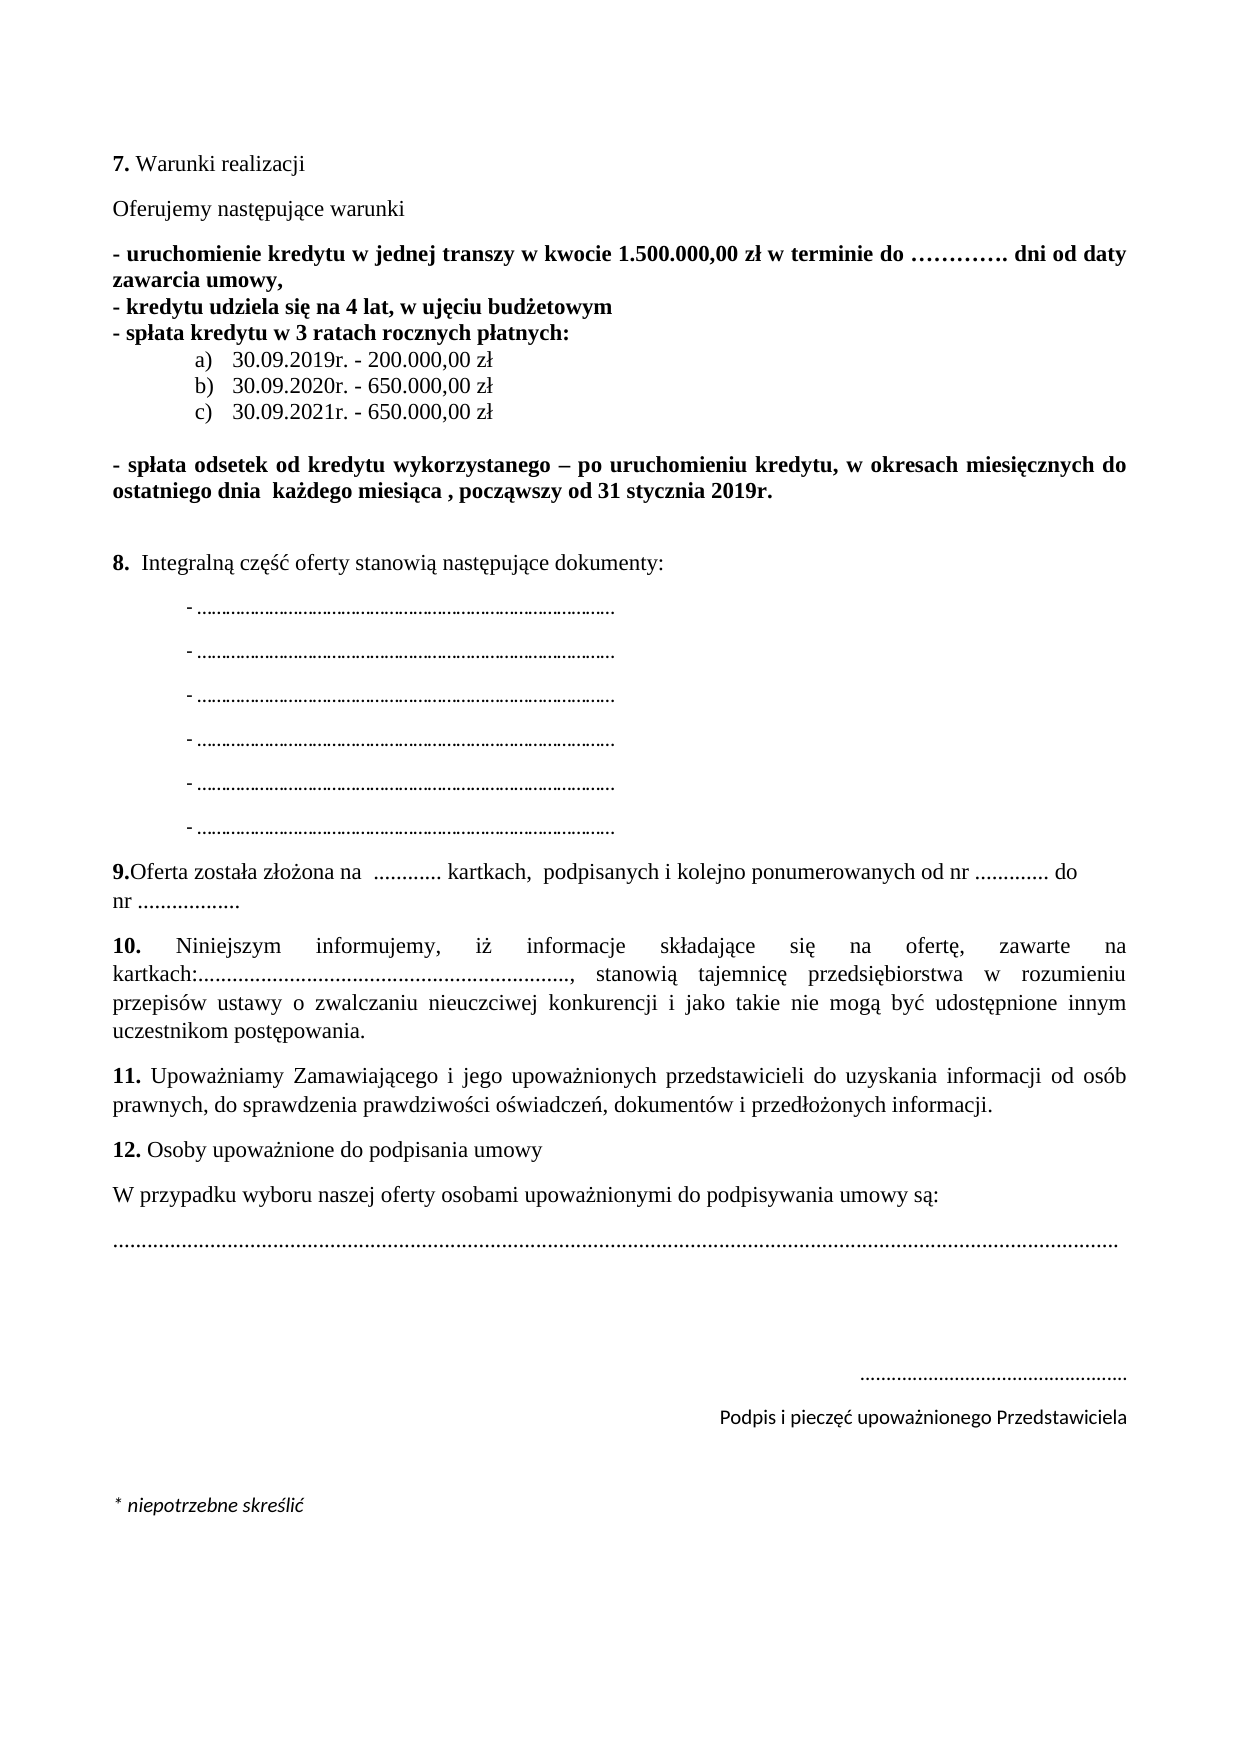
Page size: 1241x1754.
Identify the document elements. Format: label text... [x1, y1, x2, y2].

text - …………………………………………………………………………… [186, 814, 1128, 840]
text W przypadku wyboru naszej oferty osobami upoważnionymi do podpisywania umowy są: [112, 1181, 1128, 1207]
text - kredytu udziela się na 4 lat, w ujęciu budżetowym [112, 293, 1128, 319]
text 9.Oferta została złożona na ............ kartkach, podpisanych i kolejno ponumerowanych od nr ............. do nr .................. [112, 858, 1128, 913]
text 7. Warunki realizacji [112, 150, 1128, 176]
list 30.09.2020r. - 650.000,00 zł [194, 372, 1128, 398]
text - …………………………………………………………………………… [186, 726, 1128, 752]
text 11. Upoważniamy Zamawiającego i jego upoważnionych przedstawicieli do uzyskania informacji od osób prawnych, do sprawdzenia prawdziwości oświadczeń, dokumentów i przedłożonych informacji. [112, 1062, 1128, 1117]
text * niepotrzebne skreślić [112, 1492, 1128, 1518]
text 10. Niniejszym informujemy, iż informacje składające się na ofertę, zawarte na kartkach:................................................................., stanowią tajemnicę przedsiębiorstwa w rozumieniu przepisów ustawy o zwalczaniu nieuczciwej konkurencji i jako takie nie mogą być udostępnione innym uczestnikom postępowania. [112, 932, 1128, 1043]
list 30.09.2021r. - 650.000,00 zł [194, 398, 1128, 425]
text 12. Osoby upoważnione do podpisania umowy [112, 1136, 1128, 1162]
text Podpis i pieczęć upoważnionego Przedstawiciela [112, 1404, 1128, 1430]
text - …………………………………………………………………………… [186, 638, 1128, 663]
text - …………………………………………………………………………… [186, 594, 1128, 619]
text 8. Integralną część oferty stanowią następujące dokumenty: [112, 549, 1128, 575]
list 30.09.2019r. - 200.000,00 zł [194, 346, 1128, 372]
text - uruchomienie kredytu w jednej transzy w kwocie 1.500.000,00 zł w terminie do …………. dni od daty zawarcia umowy, [112, 240, 1128, 293]
text Oferujemy następujące warunki [112, 195, 1128, 221]
text ................................................... [112, 1360, 1128, 1386]
text - spłata odsetek od kredytu wykorzystanego – po uruchomieniu kredytu, w okresach miesięcznych do ostatniego dnia każdego miesiąca , począwszy od 31 stycznia 2019r. [112, 451, 1128, 504]
text ................................................................................................................................................................................ [112, 1226, 1128, 1252]
text - spłata kredytu w 3 ratach rocznych płatnych: [112, 319, 1128, 346]
text - …………………………………………………………………………… [186, 682, 1128, 707]
text - …………………………………………………………………………… [186, 770, 1128, 796]
